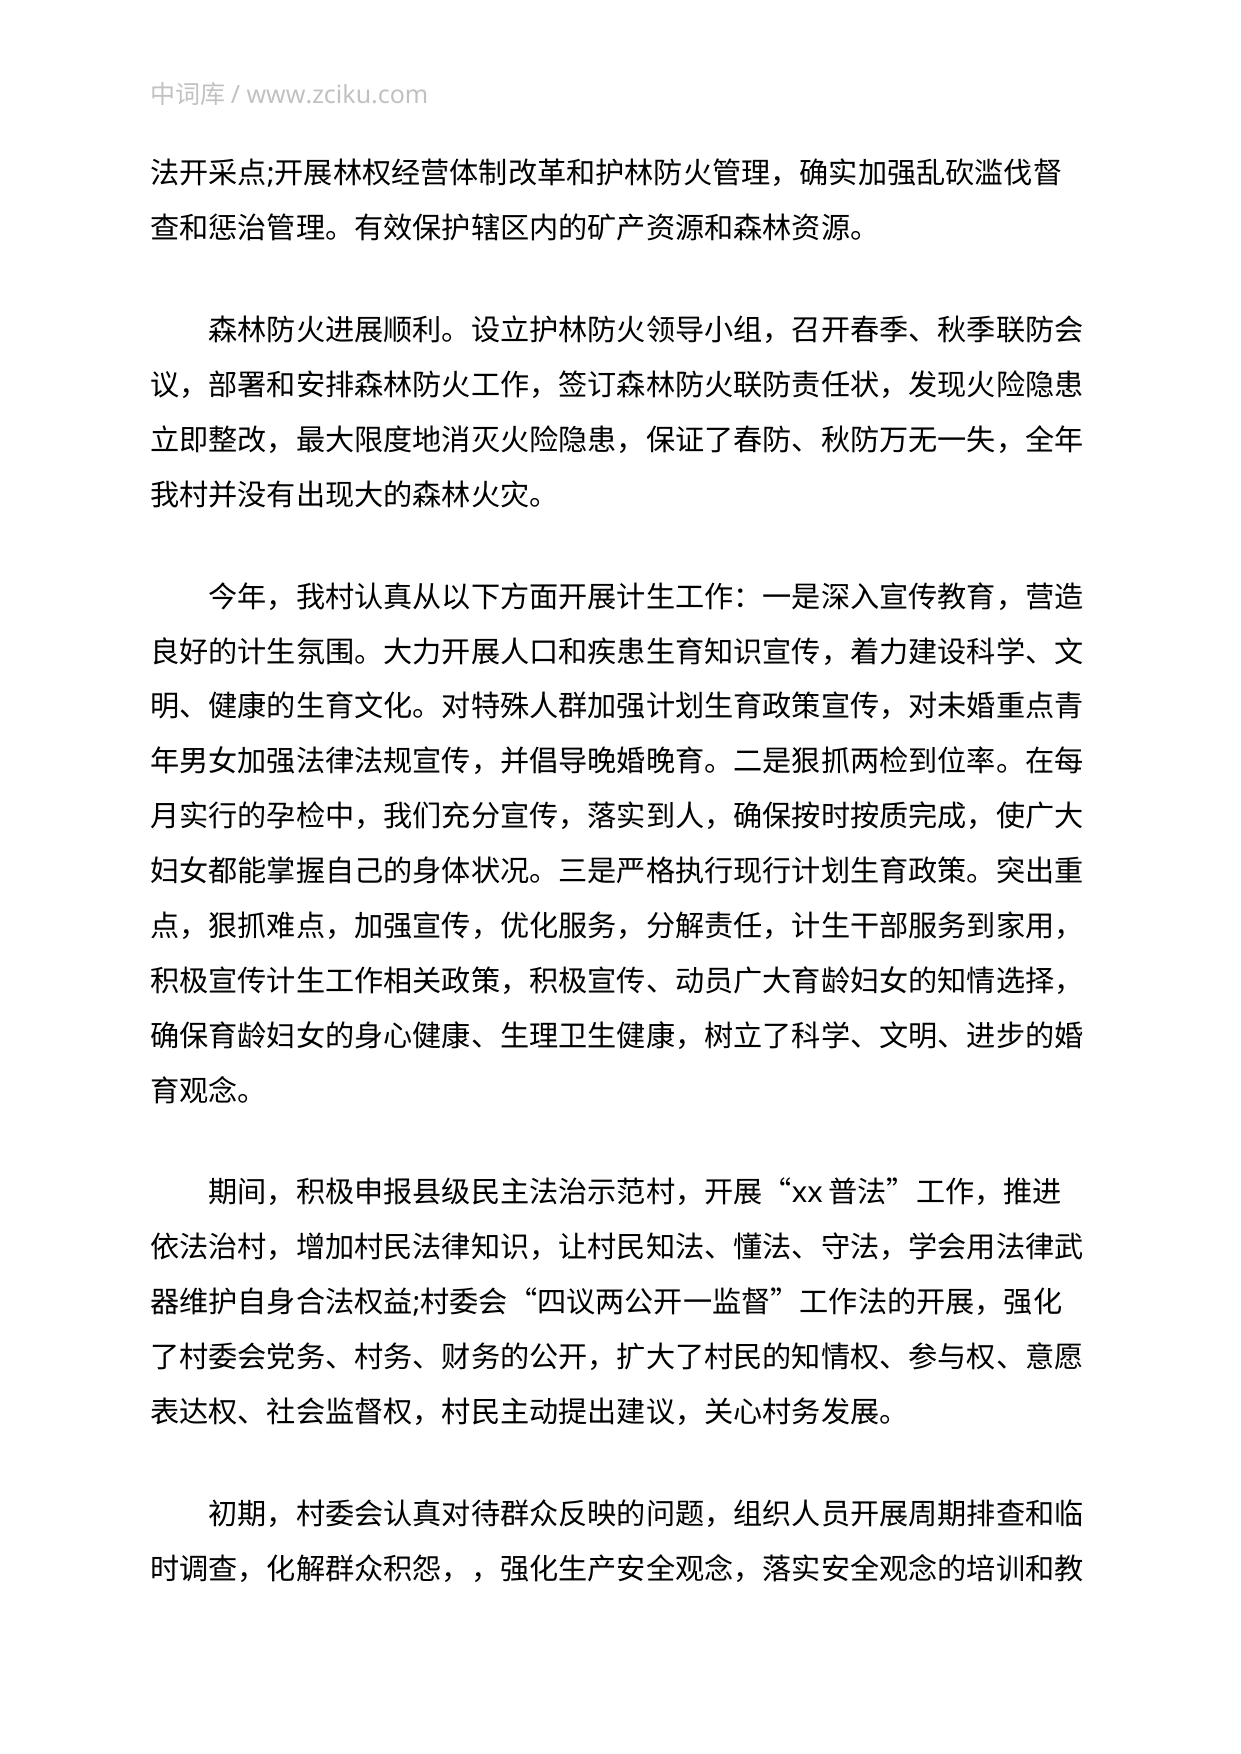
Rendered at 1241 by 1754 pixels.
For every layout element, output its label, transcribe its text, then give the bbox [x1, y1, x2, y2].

text 今年，我村认真从以下方面开展计生工作：一是深入宣传教育，营造良好的计生氛围。大力开展人口和疾患生育知识宣传，着力建设科学、文明、健康的生育文化。对特殊人群加强计划生育政策宣传，对未婚重点青年男女加强法律法规宣传，并倡导晚婚晚育。二是狠抓两检到位率。在每月实行的孕检中，我们充分宣传，落实到人，确保按时按质完成，使广大妇女都能掌握自己的身体状况。三是严格执行现行计划生育政策。突出重点，狠抓难点，加强宣传，优化服务，分解责任，计生干部服务到家用，积极宣传计生工作相关政策，积极宣传、动员广大育龄妇女的知情选择，确保育龄妇女的身心健康、生理卫生健康，树立了科学、文明、进步的婚育观念。 [150, 573, 1090, 1109]
text 期间，积极申报县级民主法治示范村，开展“xx普法”工作，推进依法治村，增加村民法律知识，让村民知法、懂法、守法，学会用法律武器维护自身合法权益;村委会“四议两公开一监督”工作法的开展，强化了村委会党务、村务、财务的公开，扩大了村民的知情权、参与权、意愿表达权、社会监督权，村民主动提出建议，关心村务发展。 [150, 1169, 1090, 1431]
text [150, 150, 1090, 247]
text 森林防火进展顺利。设立护林防火领导小组，召开春季、秋季联防会议，部署和安排森林防火工作，签订森林防火联防责任状，发现火险隐患立即整改，最大限度地消灭火险隐患，保证了春防、秋防万无一失，全年我村并没有出现大的森林火灾。 [150, 307, 1090, 514]
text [150, 1491, 1090, 1588]
